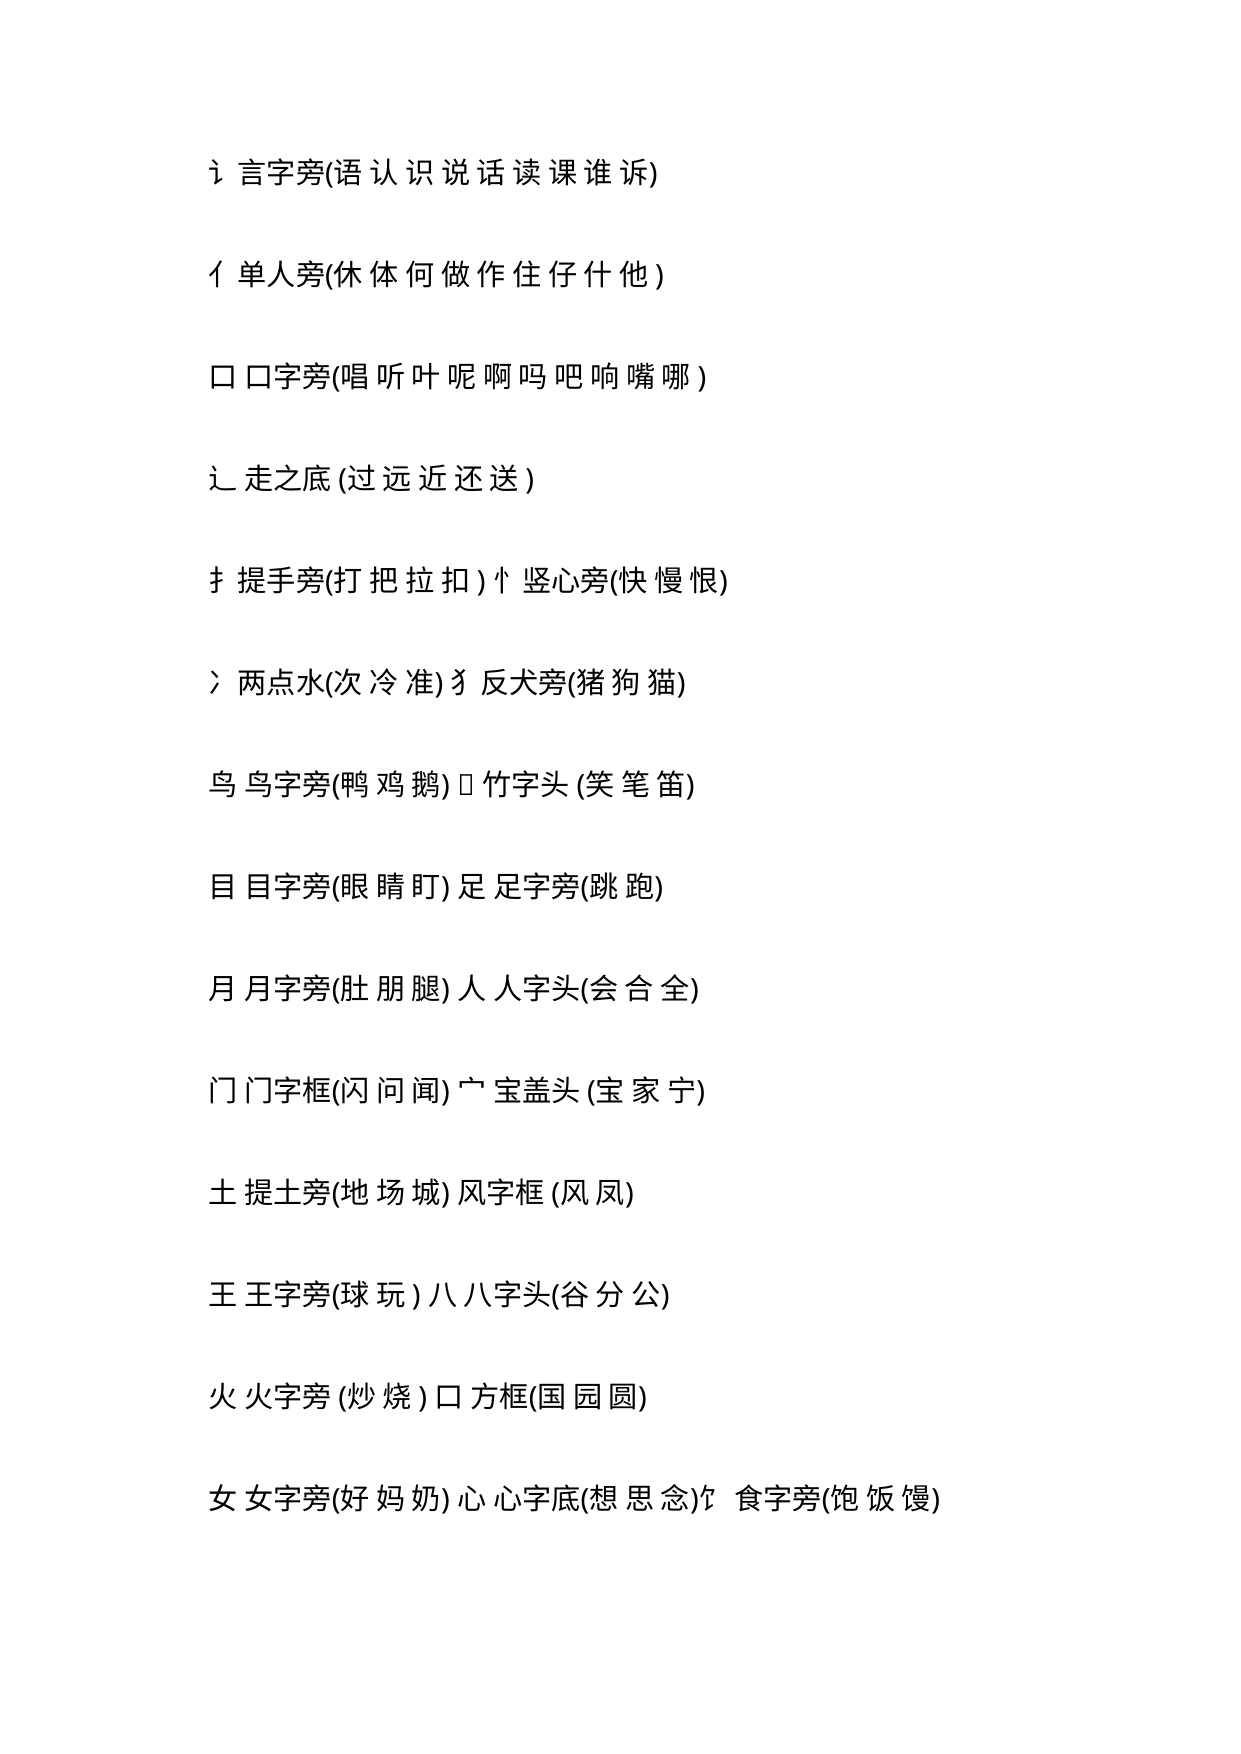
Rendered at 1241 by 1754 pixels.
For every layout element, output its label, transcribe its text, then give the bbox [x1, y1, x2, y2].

text 女 女字旁(好 妈 奶) 心 心字底(想 思 念)饣 食字旁(饱 饭 馒) [150, 1476, 1090, 1518]
text 火 火字旁 (炒 烧 ) 口 方框(国 园 圆) [150, 1374, 1090, 1416]
text 门 门字框(闪 问 闻) 宀 宝盖头 (宝 家 宁) [150, 1068, 1090, 1110]
text 辶 走之底 (过 远 近 还 送 ) [150, 456, 1090, 498]
text 讠言字旁(语 认 识 说 话 读 课 谁 诉) [150, 150, 1090, 192]
text 冫两点水(次 冷 准) 犭反犬旁(猪 狗 猫) [150, 660, 1090, 702]
text 目 目字旁(眼 睛 盯) 足 足字旁(跳 跑) [150, 864, 1090, 906]
text 亻单人旁(休 体 何 做 作 住 仔 什 他 ) [150, 252, 1090, 294]
text 月 月字旁(肚 朋 腿) 人 人字头(会 合 全) [150, 966, 1090, 1008]
text 土 提土旁(地 场 城) 风字框 (风 凤) [150, 1170, 1090, 1212]
text 口 口字旁(唱 听 叶 呢 啊 吗 吧 响 嘴 哪 ) [150, 354, 1090, 396]
text 扌提手旁(打 把 拉 扣 ) 忄竖心旁(快 慢 恨) [150, 558, 1090, 600]
text 鸟 鸟字旁(鸭 鸡 鹅)  竹字头 (笑 笔 笛) [150, 762, 1090, 804]
text 王 王字旁(球 玩 ) 八 八字头(谷 分 公) [150, 1272, 1090, 1314]
